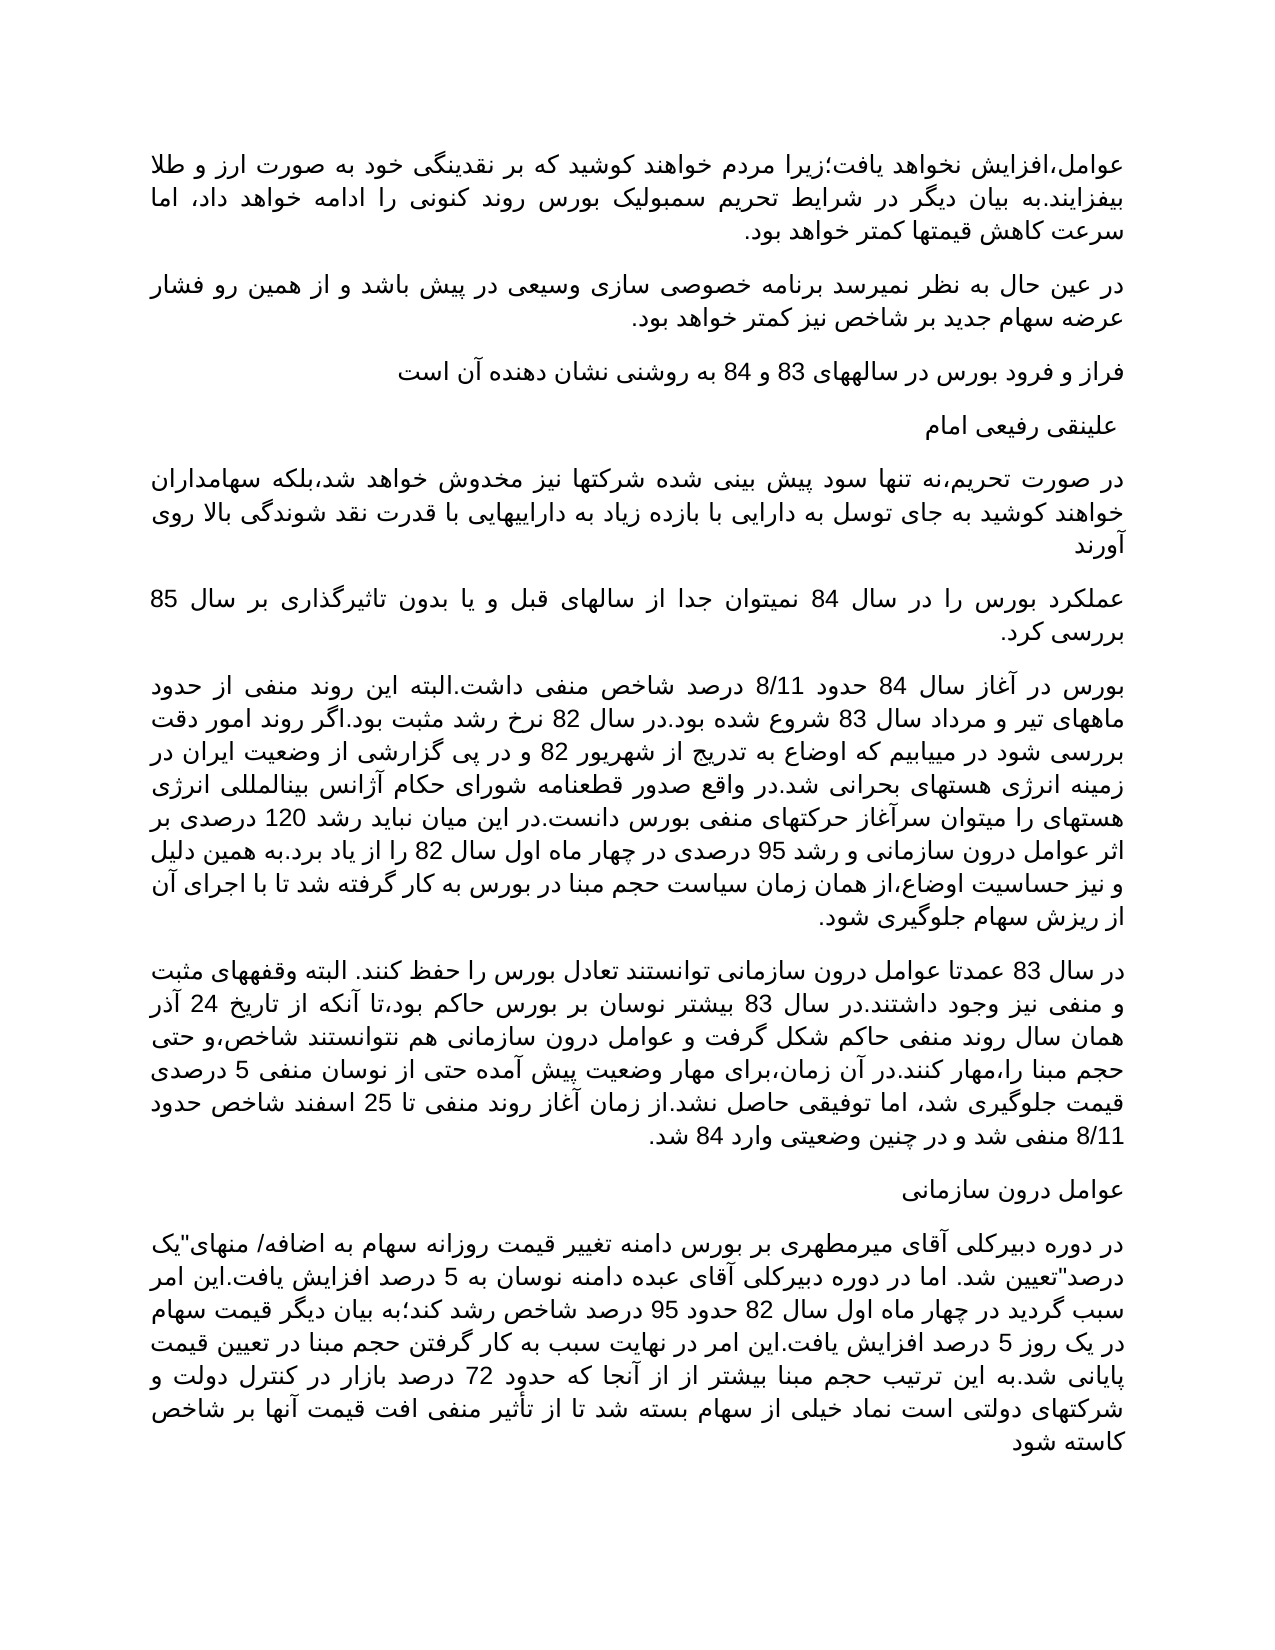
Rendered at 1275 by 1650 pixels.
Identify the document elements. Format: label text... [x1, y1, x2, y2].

text عوامل درون سازمانی [150, 1175, 1125, 1204]
text علینقی رفیعی امام [150, 411, 1125, 439]
text عملکرد بورس را در سال 84 نمی‏توان جدا از سال‏های‏ قبل و یا بدون تاثیرگذاری بر سال 85 بررسی کرد. [150, 584, 1125, 646]
text در سال 83 عمدتا عوامل‏ درون سازمانی توانستند تعادل بورس را حفظ کنند. البته وقفه‏های مثبت و منفی نیز وجود داشتند.در سال 83 بیشتر نوسان بر بورس حاکم بود،تا آنکه از تاریخ 24 آذر همان سال روند منفی حاکم شکل گرفت و عوامل‏ درون سازمانی هم نتوانستند شاخص،و حتی حجم مبنا را،مهار کنند.در آن زمان،برای مهار وضعیت پیش آمده‏ حتی از نوسان منفی 5 درصدی قیمت جلوگیری شد، اما توفیقی حاصل نشد.از زمان آغاز روند منفی تا 25 اسفند شاخص حدود 8/11 منفی شد و در چنین‏ وضعیتی وارد 84 شد. [150, 956, 1125, 1150]
text در دوره دبیرکلی آقای میرمطهری بر بورس دامنه تغییر قیمت روزانه سهام به اضافه/ منهای‏"یک درصد"تعیین شد. اما در دوره دبیرکلی آقای‏ عبده دامنه نوسان به 5 درصد افزایش یافت.این امر سبب‏ گردید در چهار ماه اول سال‏ 82 حدود 95 درصد شاخص‏ رشد کند؛به بیان دیگر قیمت‏ سهام در یک روز 5 درصد افزایش یافت.این امر در نهایت‏ سبب به کار گرفتن حجم مبنا در تعیین قیمت پایانی شد.به‏ این ترتیب حجم مبنا بیشتر از از آنجا که حدود 72 درصد بازار در کنترل دولت و شرکت‏های دولتی است‏ نماد خیلی از سهام بسته‏ شد تا از تأثیر منفی افت‏ قیمت آن‏ها بر شاخص‏ کاسته شود [150, 1229, 1125, 1456]
text بورس در آغاز سال 84 حدود 8/11 درصد شاخص‏ منفی داشت.البته این روند منفی از حدود ماه‏های تیر و مرداد سال 83 شروع شده بود.در سال 82 نرخ رشد مثبت بود.اگر روند امور دقت بررسی شود در می‏یابیم که‏ اوضاع به تدریج از شهریور 82 و در پی گزارشی از وضعیت ایران در زمینه انرژی هسته‏ای بحرانی شد.در واقع صدور قطعنامه شورای حکام آژانس بین‏المللی‏ انرژی هسته‏ای را می‏توان سرآغاز حرکت‏های منفی‏ بورس دانست.در این میان نباید رشد 120 درصدی بر اثر عوامل درون سازمانی و رشد 95 درصدی در چهار ماه اول‏ سال 82 را از یاد برد.به همین‏ دلیل و نیز حساسیت اوضاع،از همان زمان سیاست حجم مبنا در بورس به کار گرفته شد تا با اجرای آن از ریزش سهام‏ جلوگیری شود. [150, 671, 1125, 931]
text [150, 150, 1125, 245]
text در صورت تحریم،نه تنها سود پیش بینی شده شرکت‏ها نیز مخدوش خواهد شد،بلکه‏ سهامداران خواهند کوشید به جای‏ توسل به دارایی با بازده زیاد به دارایی‏هایی با قدرت نقد شوندگی بالا روی آورند [150, 464, 1125, 559]
text در عین حال به نظر نمی‏رسد برنامه خصوصی سازی‏ وسیعی در پیش باشد و از همین رو فشار عرضه سهام‏ جدید بر شاخص نیز کمتر خواهد بود. [150, 270, 1125, 332]
text فراز و فرود بورس در ساله‏های 83 و 84 به روشنی نشان دهنده آن است [150, 357, 1125, 386]
